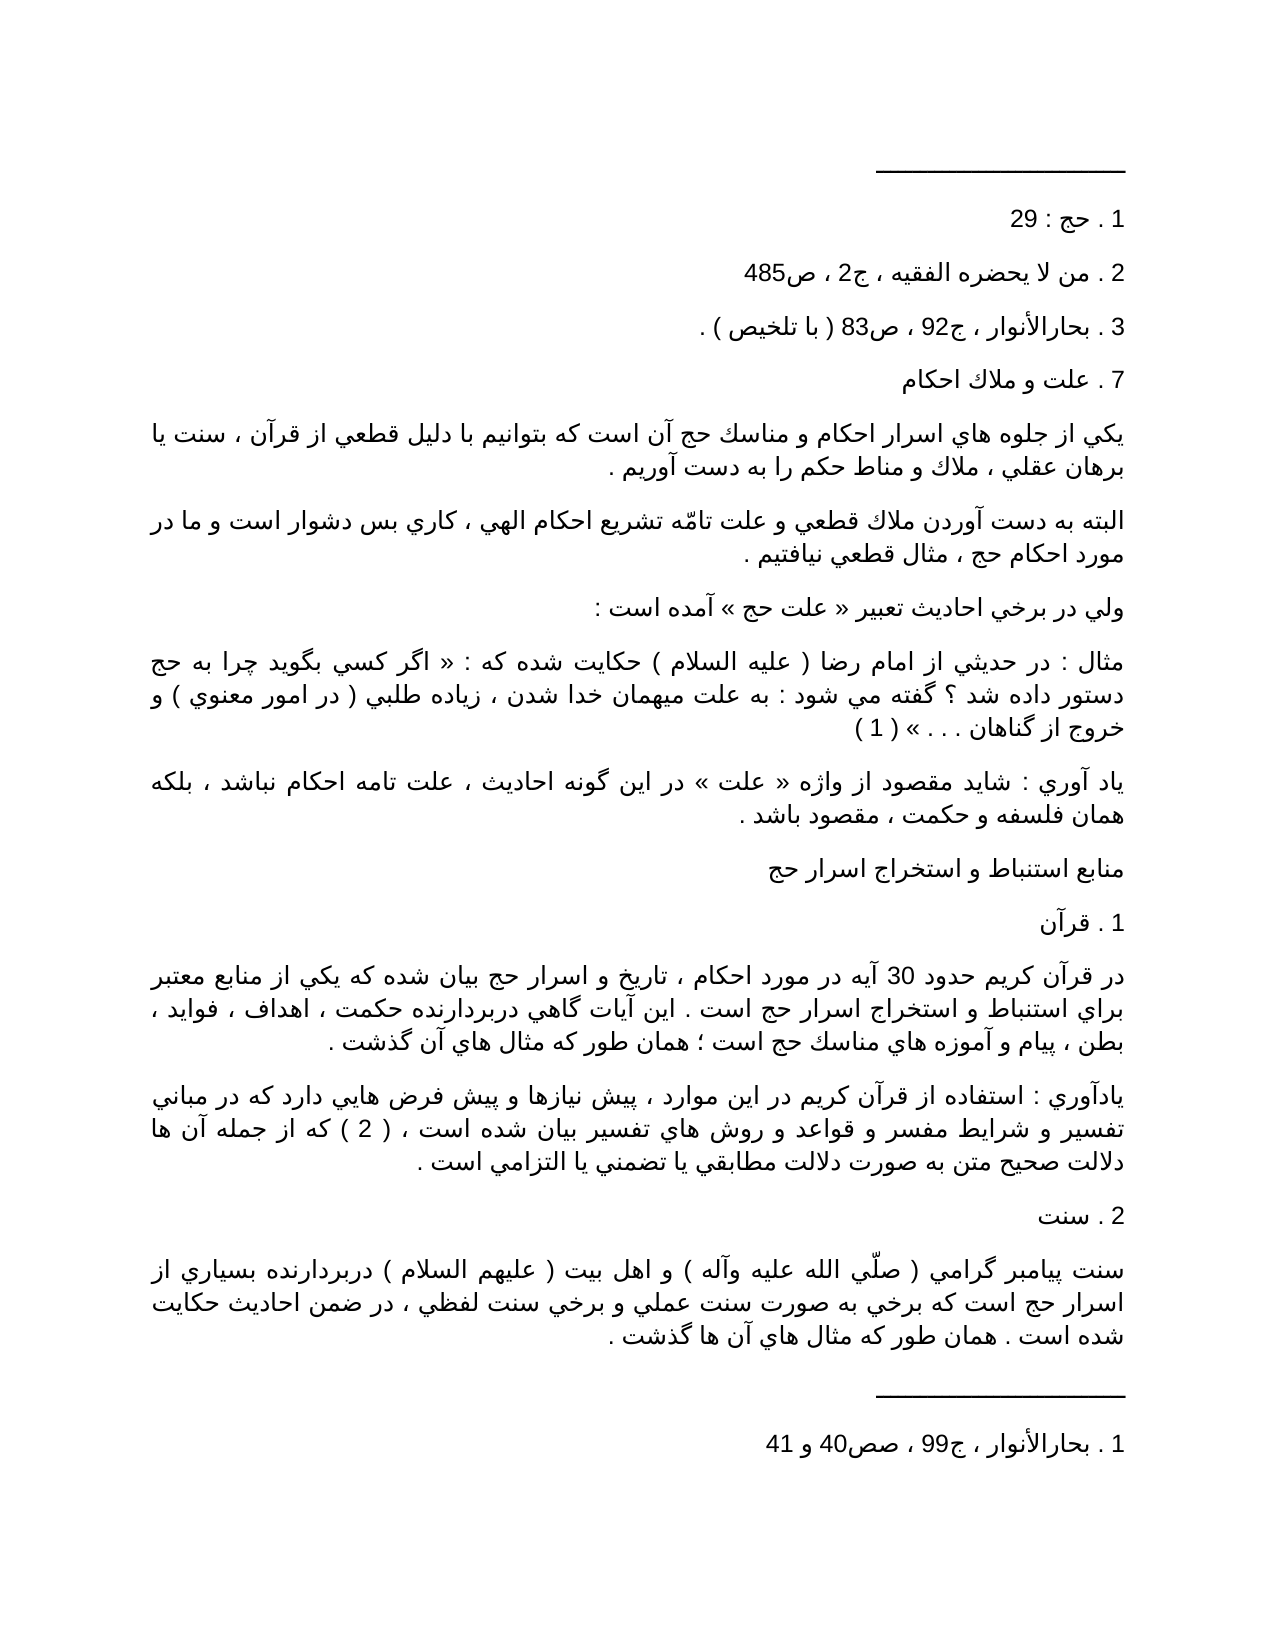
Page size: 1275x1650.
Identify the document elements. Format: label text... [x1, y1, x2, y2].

text ياد آوري : شايد مقصود از واژه « علت » در اين گونه احاديث ، علت تامه احكام نباشد ، بلكه همان فلسفه و حكمت ، مقصود باشد . [150, 767, 1125, 828]
text ــــــــــــــــــــــــــــــــــ [150, 1375, 1125, 1404]
text در قرآن كريم حدود 30 آيه در مورد احكام ، تاريخ و اسرار حج بيان شده كه يكي از منابع معتبر براي استنباط و استخراج اسرار حج است . اين آيات گاهي دربردارنده حكمت ، اهداف ، فوايد ، بطن ، پيام و آموزه هاي مناسك حج است ؛ همان طور كه مثال هاي آن گذشت . [150, 961, 1125, 1056]
text يكي از جلوه هاي اسرار احكام و مناسك حج آن است كه بتوانيم با دليل قطعي از قرآن ، سنت يا برهان عقلي ، ملاك و مناط حكم را به دست آوريم . [150, 419, 1125, 481]
text 2 . سنت [150, 1201, 1125, 1230]
text ــــــــــــــــــــــــــــــــــ [150, 150, 1125, 179]
text يادآوري : استفاده از قرآن كريم در اين موارد ، پيش نيازها و پيش فرض هايي دارد كه در مباني تفسير و شرايط مفسر و قواعد و روش هاي تفسير بيان شده است ، ( 2 ) كه از جمله آن ها دلالت صحيح متن به صورت دلالت مطابقي يا تضمني يا التزامي است . [150, 1081, 1125, 1176]
text 1 . بحارالأنوار ، ج99 ، صص40 و 41 [150, 1429, 1125, 1457]
text 7 . علت و ملاك احكام [150, 365, 1125, 394]
text 1 . قرآن [150, 907, 1125, 936]
text سنت پيامبر گرامي ( صلّي الله عليه وآله ) و اهل بيت ( عليهم السلام ) دربردارنده بسياري از اسرار حج است كه برخي به صورت سنت عملي و برخي سنت لفظي ، در ضمن احاديث حكايت شده است . همان طور كه مثال هاي آن ها گذشت . [150, 1255, 1125, 1350]
text مثال : در حديثي از امام رضا ( عليه السلام ) حكايت شده كه : « اگر كسي بگويد چرا به حج دستور داده شد ؟ گفته مي شود : به علت ميهمان خدا شدن ، زياده طلبي ( در امور معنوي ) و خروج از گناهان . . . » ( 1 ) [150, 647, 1125, 742]
text 2 . من لا يحضره الفقيه ، ج2 ، ص485 [150, 258, 1125, 286]
text 1 . حج : 29 [150, 204, 1125, 233]
text البته به دست آوردن ملاك قطعي و علت تامّه تشريع احكام الهي ، كاري بس دشوار است و ما در مورد احكام حج ، مثال قطعي نيافتيم . [150, 506, 1125, 568]
text ولي در برخي احاديث تعبير « علت حج » آمده است : [150, 593, 1125, 622]
text منابع استنباط و استخراج اسرار حج [150, 854, 1125, 882]
text 3 . بحارالأنوار ، ج92 ، ص83 ( با تلخيص ) . [150, 312, 1125, 340]
